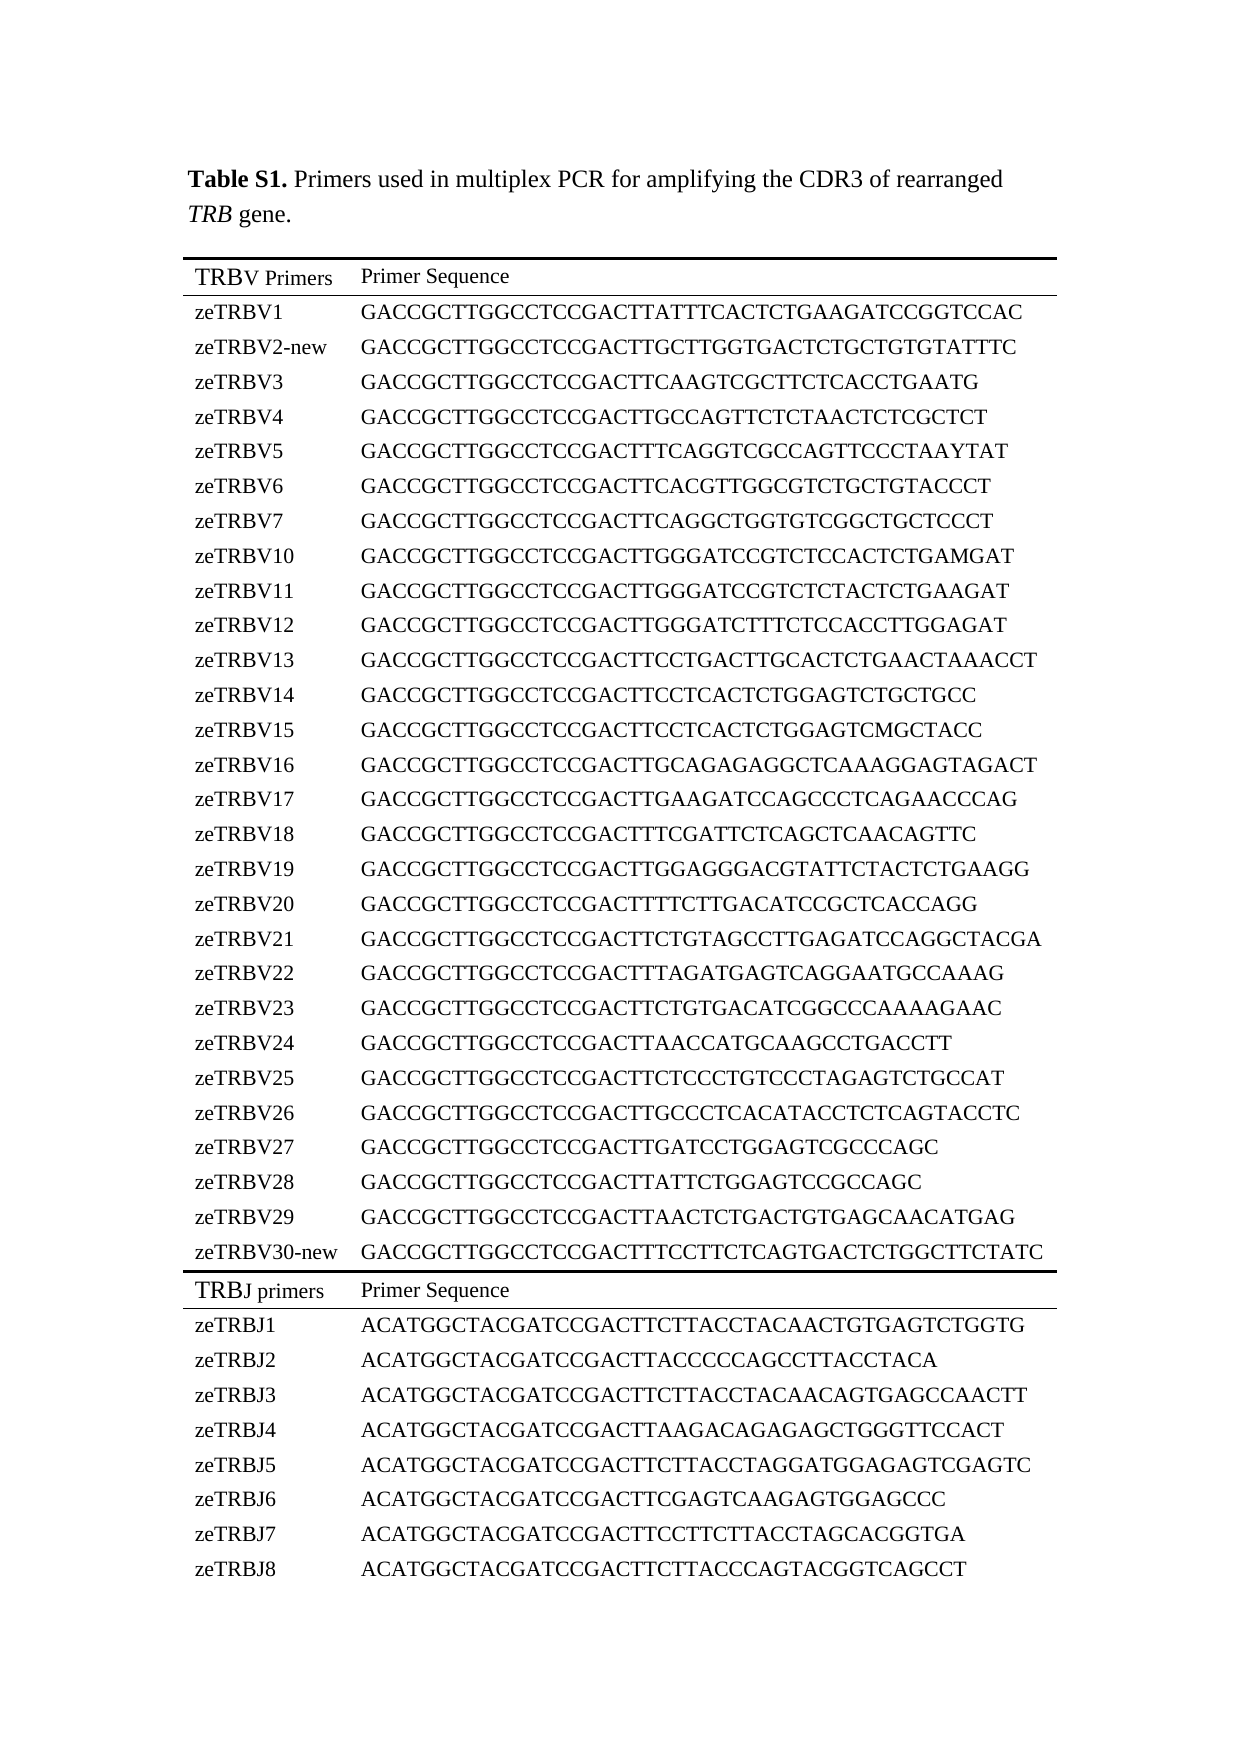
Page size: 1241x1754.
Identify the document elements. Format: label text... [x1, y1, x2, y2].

table_cell zeTRBV22 [183, 957, 349, 992]
table_cell zeTRBV17 [183, 783, 349, 818]
table_cell TRBJ primers [183, 1273, 349, 1308]
table_cell GACCGCTTGGCCTCCGACTTGCAGAGAGGCTCAAAGGAGTAGACT [349, 748, 1057, 783]
table_cell zeTRBJ3 [183, 1379, 349, 1413]
table_cell zeTRBV28 [183, 1166, 349, 1200]
table_cell ACATGGCTACGATCCGACTTACCCCCAGCCTTACCTACA [349, 1344, 1057, 1378]
table_cell GACCGCTTGGCCTCCGACTTATTTCACTCTGAAGATCCGGTCCAC [349, 296, 1057, 331]
table_cell zeTRBV19 [183, 853, 349, 887]
table_cell zeTRBV16 [183, 748, 349, 783]
table_cell GACCGCTTGGCCTCCGACTTGAAGATCCAGCCCTCAGAACCCAG [349, 783, 1057, 818]
table_cell zeTRBV23 [183, 992, 349, 1026]
table_cell ACATGGCTACGATCCGACTTCCTTCTTACCTAGCACGGTGA [349, 1518, 1057, 1552]
table_cell GACCGCTTGGCCTCCGACTTCAAGTCGCTTCTCACCTGAATG [349, 365, 1057, 400]
table_cell GACCGCTTGGCCTCCGACTTCCTCACTCTGGAGTCTGCTGCC [349, 679, 1057, 713]
table_cell zeTRBV11 [183, 574, 349, 609]
table_cell zeTRBV26 [183, 1096, 349, 1131]
table_cell GACCGCTTGGCCTCCGACTTAACTCTGACTGTGAGCAACATGAG [349, 1200, 1057, 1235]
table_cell zeTRBV24 [183, 1026, 349, 1061]
table_cell zeTRBV29 [183, 1200, 349, 1235]
table_cell ACATGGCTACGATCCGACTTCTTACCTACAACAGTGAGCCAACTT [349, 1379, 1057, 1413]
table_cell zeTRBV3 [183, 365, 349, 400]
table_cell GACCGCTTGGCCTCCGACTTCTCCCTGTCCCTAGAGTCTGCCAT [349, 1061, 1057, 1096]
table_cell zeTRBV7 [183, 505, 349, 539]
table_cell GACCGCTTGGCCTCCGACTTGCCAGTTCTCTAACTCTCGCTCT [349, 400, 1057, 435]
table_cell ACATGGCTACGATCCGACTTAAGACAGAGAGCTGGGTTCCACT [349, 1413, 1057, 1448]
table_cell GACCGCTTGGCCTCCGACTTGCTTGGTGACTCTGCTGTGTATTTC [349, 331, 1057, 365]
table_header Primer Sequence [349, 260, 1057, 295]
table_cell zeTRBV5 [183, 435, 349, 470]
text Table S1. Primers used in multiplex PCR for amplifying the CDR3 of rearranged TRB gene. [187, 162, 1053, 229]
table_cell ACATGGCTACGATCCGACTTCTTACCTAGGATGGAGAGTCGAGTC [349, 1448, 1057, 1483]
table_cell GACCGCTTGGCCTCCGACTTCCTCACTCTGGAGTCMGCTACC [349, 713, 1057, 748]
table_cell zeTRBV18 [183, 818, 349, 852]
table_cell zeTRBJ5 [183, 1448, 349, 1483]
table_header TRBV Primers [183, 260, 349, 295]
table_cell GACCGCTTGGCCTCCGACTTGCCCTCACATACCTCTCAGTACCTC [349, 1096, 1057, 1131]
table_cell GACCGCTTGGCCTCCGACTTTAGATGAGTCAGGAATGCCAAAG [349, 957, 1057, 992]
table_cell zeTRBJ8 [183, 1553, 349, 1587]
table_cell zeTRBV21 [183, 922, 349, 957]
table_cell GACCGCTTGGCCTCCGACTTTCAGGTCGCCAGTTCCCTAAYTAT [349, 435, 1057, 470]
table_cell GACCGCTTGGCCTCCGACTTCTGTGACATCGGCCCAAAAGAAC [349, 992, 1057, 1026]
table_cell GACCGCTTGGCCTCCGACTTTCCTTCTCAGTGACTCTGGCTTCTATC [349, 1235, 1057, 1270]
table_cell Primer Sequence [349, 1273, 1057, 1308]
table_cell zeTRBV20 [183, 887, 349, 922]
table_cell GACCGCTTGGCCTCCGACTTGGAGGGACGTATTCTACTCTGAAGG [349, 853, 1057, 887]
table_cell ACATGGCTACGATCCGACTTCTTACCCAGTACGGTCAGCCT [349, 1553, 1057, 1587]
table_cell zeTRBV12 [183, 609, 349, 644]
table_cell zeTRBV6 [183, 470, 349, 504]
table_cell GACCGCTTGGCCTCCGACTTTCGATTCTCAGCTCAACAGTTC [349, 818, 1057, 852]
table_cell zeTRBV27 [183, 1131, 349, 1166]
table_cell zeTRBV15 [183, 713, 349, 748]
table_cell zeTRBV13 [183, 644, 349, 678]
table_cell GACCGCTTGGCCTCCGACTTCACGTTGGCGTCTGCTGTACCCT [349, 470, 1057, 504]
table_cell GACCGCTTGGCCTCCGACTTGATCCTGGAGTCGCCCAGC [349, 1131, 1057, 1166]
table_cell zeTRBV10 [183, 539, 349, 574]
table_cell GACCGCTTGGCCTCCGACTTCAGGCTGGTGTCGGCTGCTCCCT [349, 505, 1057, 539]
table_cell zeTRBV30-new [183, 1235, 349, 1270]
table_cell GACCGCTTGGCCTCCGACTTAACCATGCAAGCCTGACCTT [349, 1026, 1057, 1061]
table_cell zeTRBV25 [183, 1061, 349, 1096]
table_cell zeTRBV14 [183, 679, 349, 713]
table_cell GACCGCTTGGCCTCCGACTTCTGTAGCCTTGAGATCCAGGCTACGA [349, 922, 1057, 957]
table_cell GACCGCTTGGCCTCCGACTTATTCTGGAGTCCGCCAGC [349, 1166, 1057, 1200]
table_cell GACCGCTTGGCCTCCGACTTGGGATCTTTCTCCACCTTGGAGAT [349, 609, 1057, 644]
table_cell zeTRBV4 [183, 400, 349, 435]
table_cell zeTRBJ1 [183, 1309, 349, 1344]
table_cell zeTRBJ4 [183, 1413, 349, 1448]
table_cell zeTRBJ6 [183, 1483, 349, 1518]
table_cell zeTRBV2-new [183, 331, 349, 365]
table_cell GACCGCTTGGCCTCCGACTTTTCTTGACATCCGCTCACCAGG [349, 887, 1057, 922]
table_cell ACATGGCTACGATCCGACTTCGAGTCAAGAGTGGAGCCC [349, 1483, 1057, 1518]
table_cell zeTRBJ7 [183, 1518, 349, 1552]
table_cell ACATGGCTACGATCCGACTTCTTACCTACAACTGTGAGTCTGGTG [349, 1309, 1057, 1344]
table_cell zeTRBJ2 [183, 1344, 349, 1378]
table_cell zeTRBV1 [183, 296, 349, 331]
table_cell GACCGCTTGGCCTCCGACTTCCTGACTTGCACTCTGAACTAAACCT [349, 644, 1057, 678]
table_cell GACCGCTTGGCCTCCGACTTGGGATCCGTCTCTACTCTGAAGAT [349, 574, 1057, 609]
table_cell GACCGCTTGGCCTCCGACTTGGGATCCGTCTCCACTCTGAMGAT [349, 539, 1057, 574]
